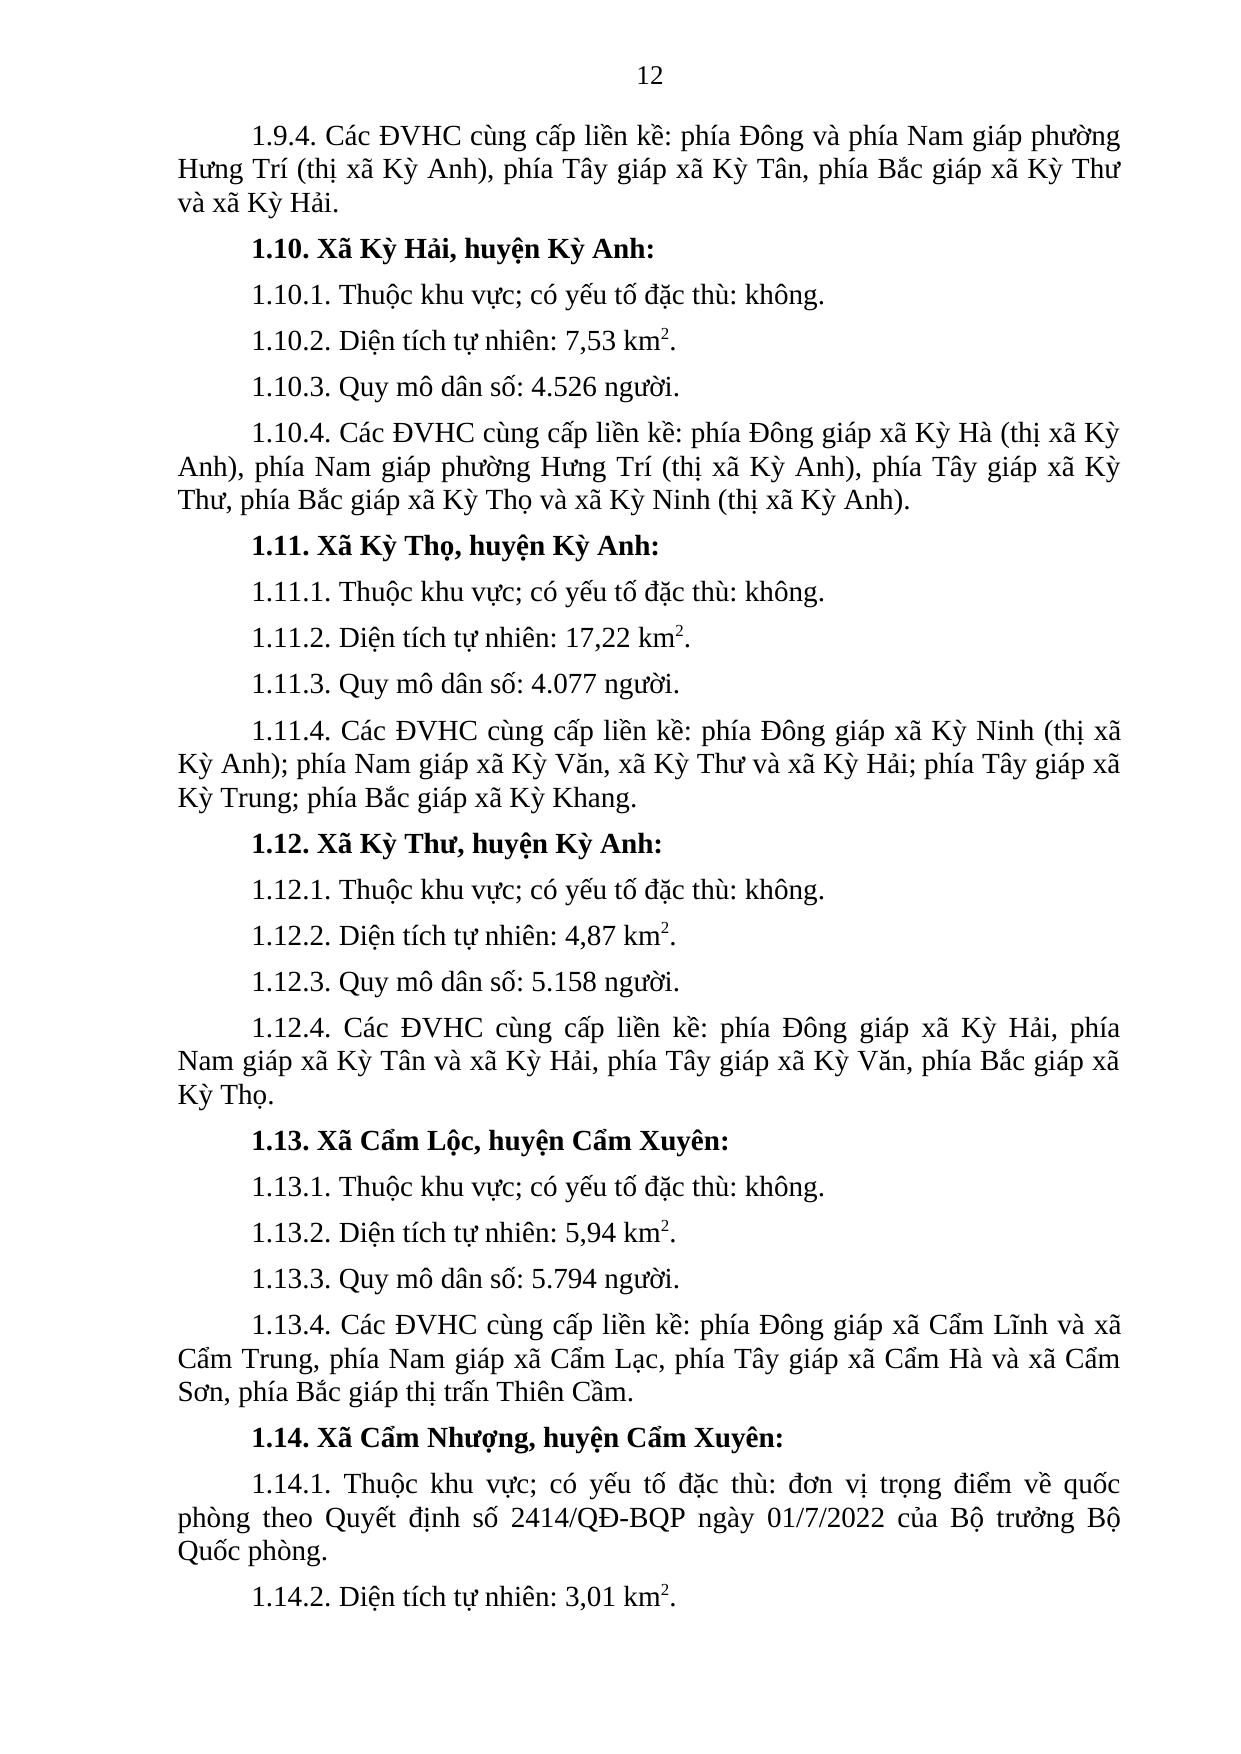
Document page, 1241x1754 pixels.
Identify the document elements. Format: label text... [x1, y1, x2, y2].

text 1.12.4. Các ĐVHC cùng cấp liền kề: phía Đông giáp xã Kỳ Hải, phía Nam giáp xã Kỳ Tân và xã Kỳ Hải, phía Tây giáp xã Kỳ Văn, phía Bắc giáp xã Kỳ Thọ. [177, 1010, 1122, 1111]
text 1.14.2. Diện tích tự nhiên: 3,01 km2. [177, 1579, 1122, 1613]
text 1.14. Xã Cẩm Nhượng, huyện Cẩm Xuyên: [177, 1420, 1122, 1454]
text 1.11. Xã Kỳ Thọ, huyện Kỳ Anh: [177, 528, 1122, 562]
text 1.11.4. Các ĐVHC cùng cấp liền kề: phía Đông giáp xã Kỳ Ninh (thị xã Kỳ Anh); phía Nam giáp xã Kỳ Văn, xã Kỳ Thư và xã Kỳ Hải; phía Tây giáp xã Kỳ Trung; phía Bắc giáp xã Kỳ Khang. [177, 713, 1122, 813]
text 1.10. Xã Kỳ Hải, huyện Kỳ Anh: [177, 231, 1122, 265]
text 1.9.4. Các ĐVHC cùng cấp liền kề: phía Đông và phía Nam giáp phường Hưng Trí (thị xã Kỳ Anh), phía Tây giáp xã Kỳ Tân, phía Bắc giáp xã Kỳ Thư và xã Kỳ Hải. [177, 118, 1122, 219]
text 1.10.3. Quy mô dân số: 4.526 người. [177, 369, 1122, 403]
text 1.12.3. Quy mô dân số: 5.158 người. [177, 964, 1122, 997]
text 1.12.1. Thuộc khu vực; có yếu tố đặc thù: không. [177, 872, 1122, 905]
text 1.10.4. Các ĐVHC cùng cấp liền kề: phía Đông giáp xã Kỳ Hà (thị xã Kỳ Anh), phía Nam giáp phường Hưng Trí (thị xã Kỳ Anh), phía Tây giáp xã Kỳ Thư, phía Bắc giáp xã Kỳ Thọ và xã Kỳ Ninh (thị xã Kỳ Anh). [177, 415, 1122, 516]
text 1.12.2. Diện tích tự nhiên: 4,87 km2. [177, 918, 1122, 951]
text 1.12. Xã Kỳ Thư, huyện Kỳ Anh: [177, 826, 1122, 859]
text 1.11.1. Thuộc khu vực; có yếu tố đặc thù: không. [177, 574, 1122, 608]
text 1.13.4. Các ĐVHC cùng cấp liền kề: phía Đông giáp xã Cẩm Lĩnh và xã Cẩm Trung, phía Nam giáp xã Cẩm Lạc, phía Tây giáp xã Cẩm Hà và xã Cẩm Sơn, phía Bắc giáp thị trấn Thiên Cầm. [177, 1307, 1122, 1408]
text 1.13. Xã Cẩm Lộc, huyện Cẩm Xuyên: [177, 1123, 1122, 1157]
text 1.10.1. Thuộc khu vực; có yếu tố đặc thù: không. [177, 277, 1122, 311]
text 1.13.3. Quy mô dân số: 5.794 người. [177, 1261, 1122, 1295]
text 1.13.1. Thuộc khu vực; có yếu tố đặc thù: không. [177, 1169, 1122, 1203]
text 1.10.2. Diện tích tự nhiên: 7,53 km2. [177, 323, 1122, 357]
text 1.13.2. Diện tích tự nhiên: 5,94 km2. [177, 1215, 1122, 1249]
text 1.14.1. Thuộc khu vực; có yếu tố đặc thù: đơn vị trọng điểm về quốc phòng theo Quyết định số 2414/QĐ-BQP ngày 01/7/2022 của Bộ trưởng Bộ Quốc phòng. [177, 1466, 1122, 1567]
text 1.11.3. Quy mô dân số: 4.077 người. [177, 667, 1122, 700]
text 1.11.2. Diện tích tự nhiên: 17,22 km2. [177, 621, 1122, 654]
